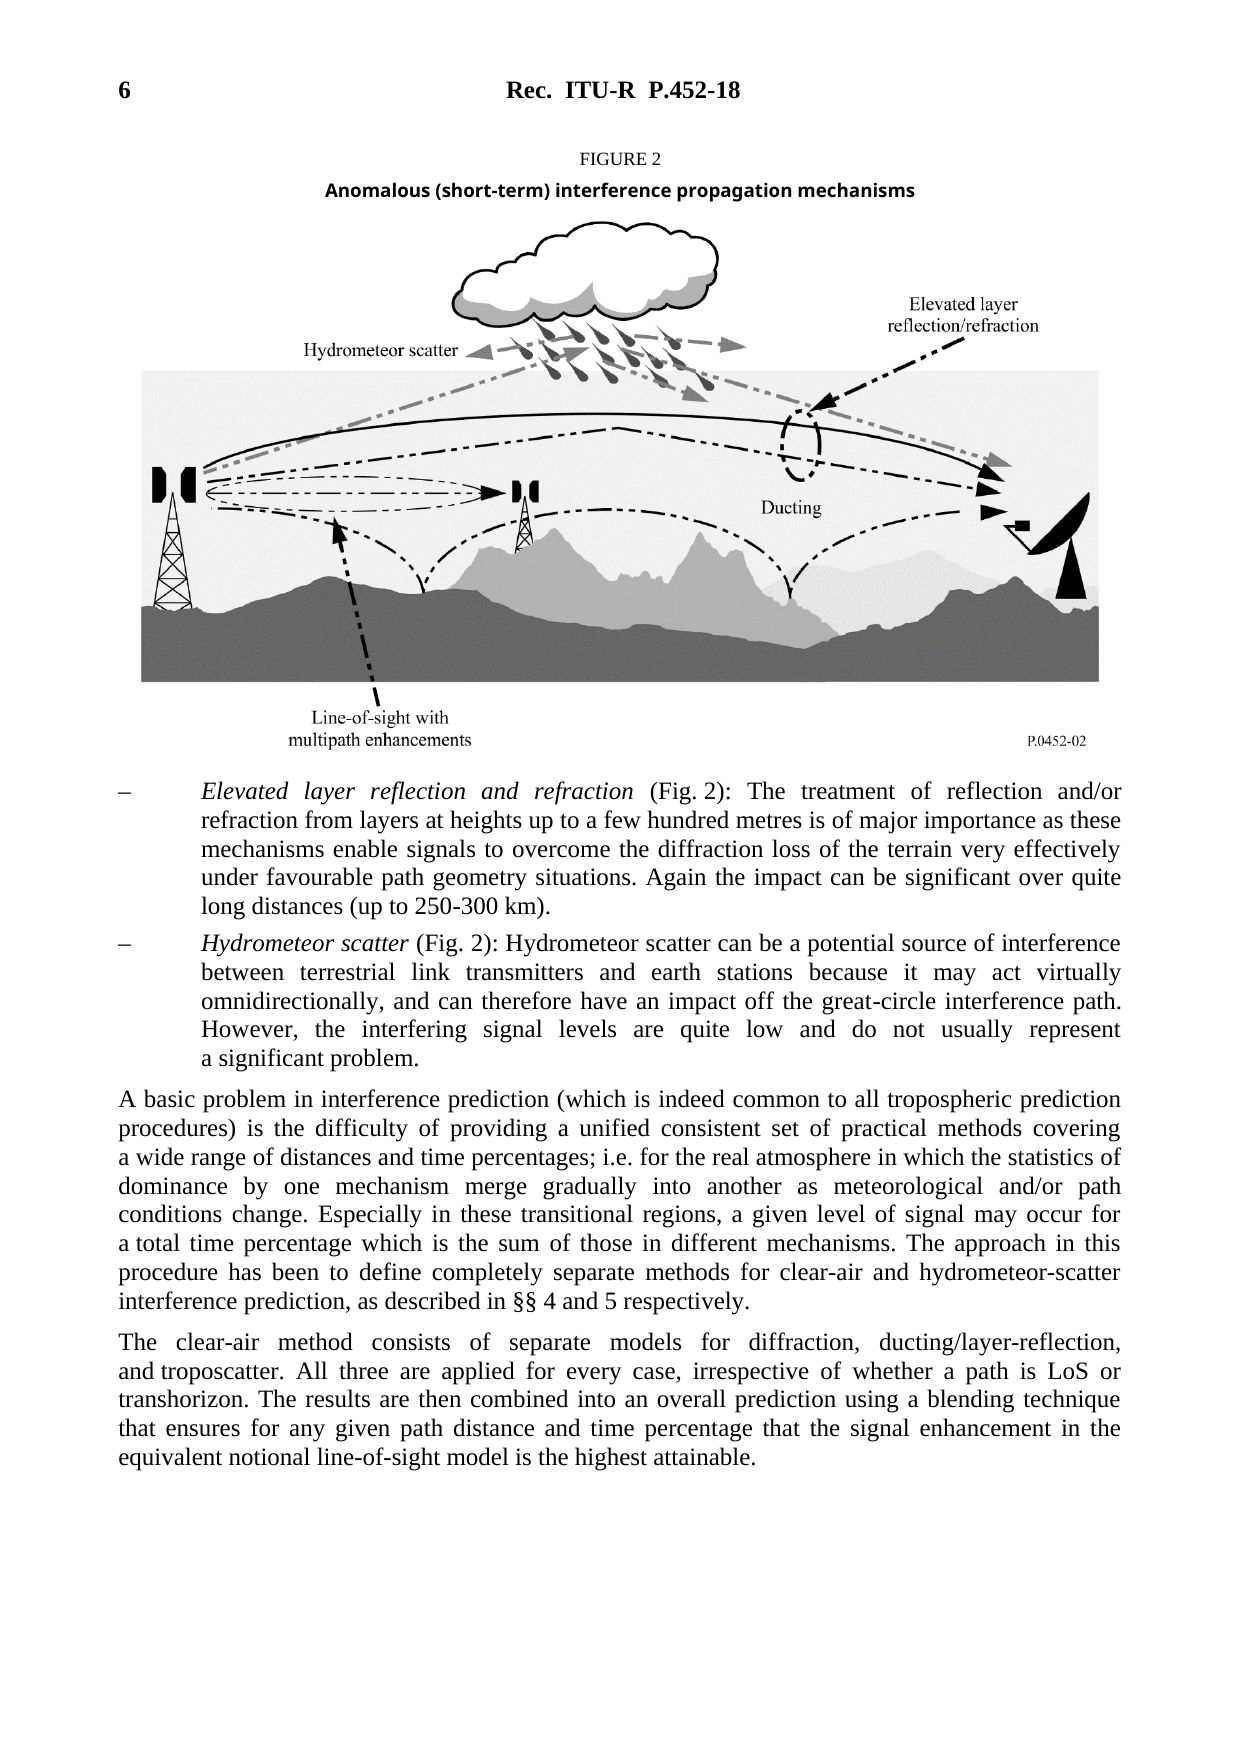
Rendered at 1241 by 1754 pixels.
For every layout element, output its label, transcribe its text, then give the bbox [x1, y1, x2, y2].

title Anomalous (short-term) interference propagation mechanisms [118, 178, 1122, 203]
text A basic problem in interference prediction (which is indeed common to all tropospheric prediction procedures) is the difficulty of providing a unified consistent set of practical methods covering a wide range of distances and time percentages; i.e. for the real atmosphere in which the statistics of dominance by one mechanism merge gradually into another as meteorological and/or path conditions change. Especially in these transitional regions, a given level of signal may occur for a total time percentage which is the sum of those in different mechanisms. The approach in this procedure has been to define completely separate methods for clear-air and hydrometeor-scatter interference prediction, as described in §§ 4 and 5 respectively. [118, 1084, 1122, 1314]
text figure 2 [118, 148, 1122, 169]
text – Elevated layer reflection and refraction (Fig. 2): The treatment of reflection and/or refraction from layers at heights up to a few hundred metres is of major importance as these mechanisms enable signals to overcome the diffraction loss of the terrain very effectively under favourable path geometry situations. Again the impact can be significant over quite long distances (up to 250-300 km). [118, 776, 1122, 920]
picture [135, 215, 1105, 752]
text – Hydrometeor scatter (Fig. 2): Hydrometeor scatter can be a potential source of interference between terrestrial link transmitters and earth stations because it may act virtually omnidirectionally, and can therefore have an impact off the great-circle interference path. However, the interfering signal levels are quite low and do not usually represent a significant problem. [118, 928, 1122, 1072]
text The clear-air method consists of separate models for diffraction, ducting/layer-reflection, and troposcatter. All three are applied for every case, irrespective of whether a path is LoS or transhorizon. The results are then combined into an overall prediction using a blending technique that ensures for any given path distance and time percentage that the signal enhancement in the equivalent notional line-of-sight model is the highest attainable. [118, 1327, 1122, 1471]
